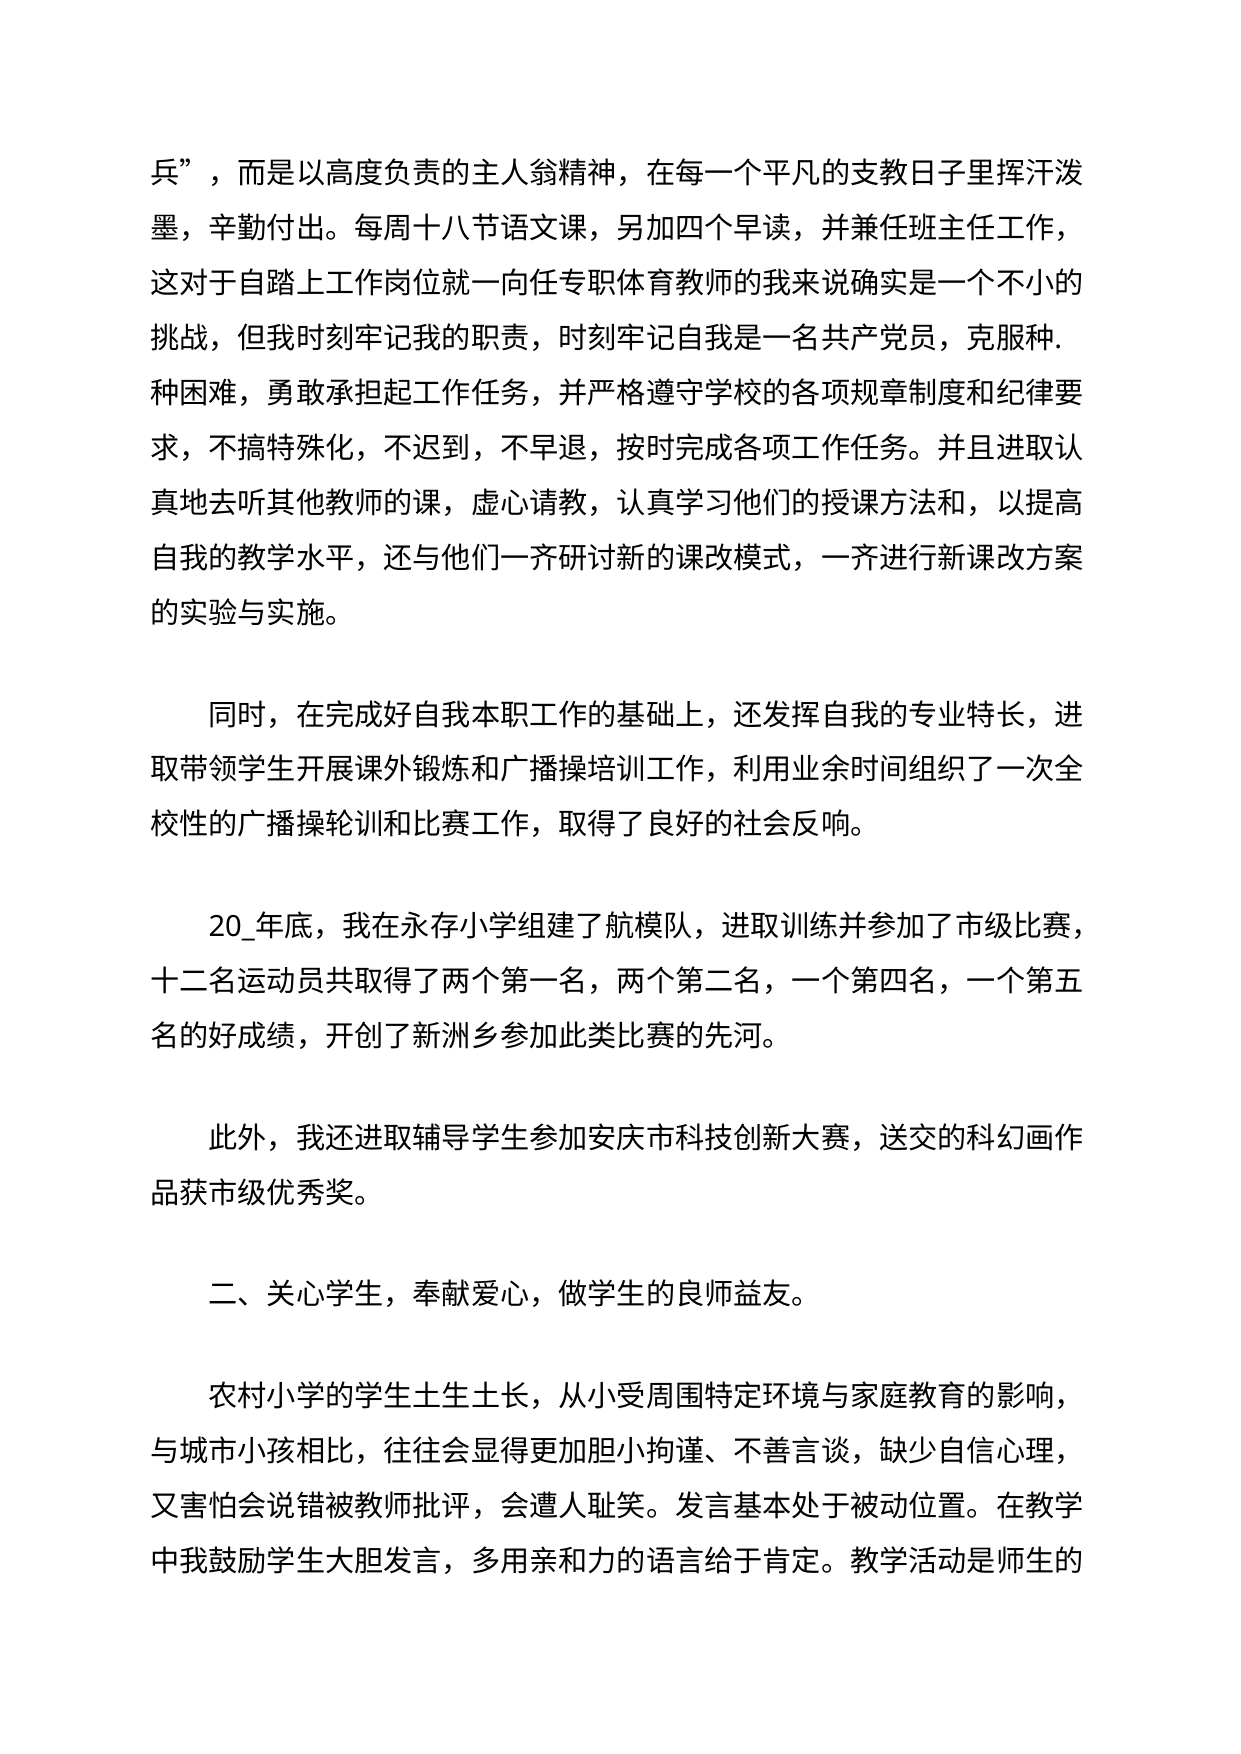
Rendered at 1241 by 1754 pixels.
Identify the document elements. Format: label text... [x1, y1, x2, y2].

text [150, 1373, 1090, 1580]
text 同时，在完成好自我本职工作的基础上，还发挥自我的专业特长，进取带领学生开展课外锻炼和广播操培训工作，利用业余时间组织了一次全校性的广播操轮训和比赛工作，取得了良好的社会反响。 [150, 691, 1090, 843]
text 此外，我还进取辅导学生参加安庆市科技创新大赛，送交的科幻画作品获市级优秀奖。 [150, 1114, 1090, 1211]
text 20_年底，我在永存小学组建了航模队，进取训练并参加了市级比赛，十二名运动员共取得了两个第一名，两个第二名，一个第四名，一个第五名的好成绩，开创了新洲乡参加此类比赛的先河。 [150, 903, 1090, 1055]
text 二、关心学生，奉献爱心，做学生的良师益友。 [150, 1271, 1090, 1313]
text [150, 150, 1090, 632]
